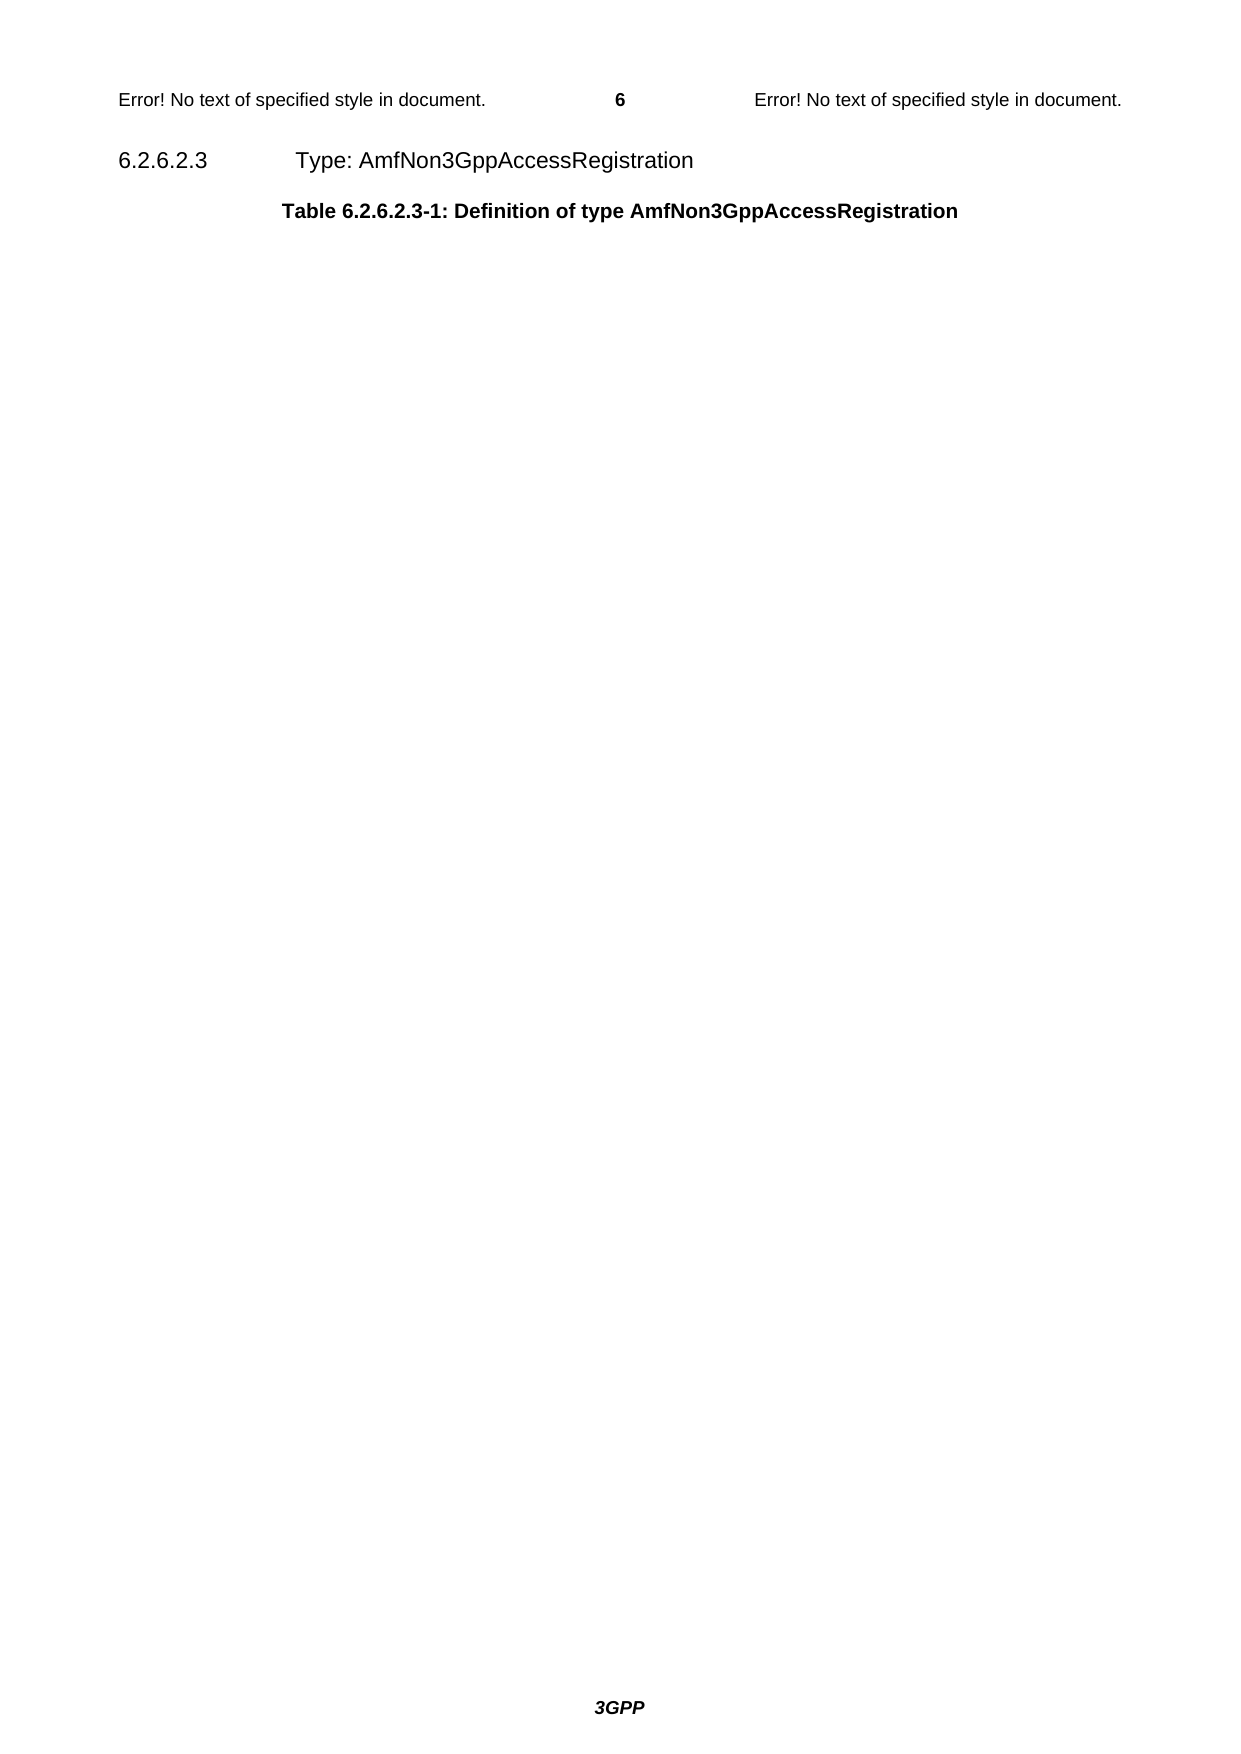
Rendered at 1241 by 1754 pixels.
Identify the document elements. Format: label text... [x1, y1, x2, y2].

subtitle 6.2.6.2.3 Type: AmfNon3GppAccessRegistration [118, 147, 1122, 174]
text Table 6.2.6.2.3-1: Definition of type AmfNon3GppAccessRegistration [118, 199, 1122, 223]
